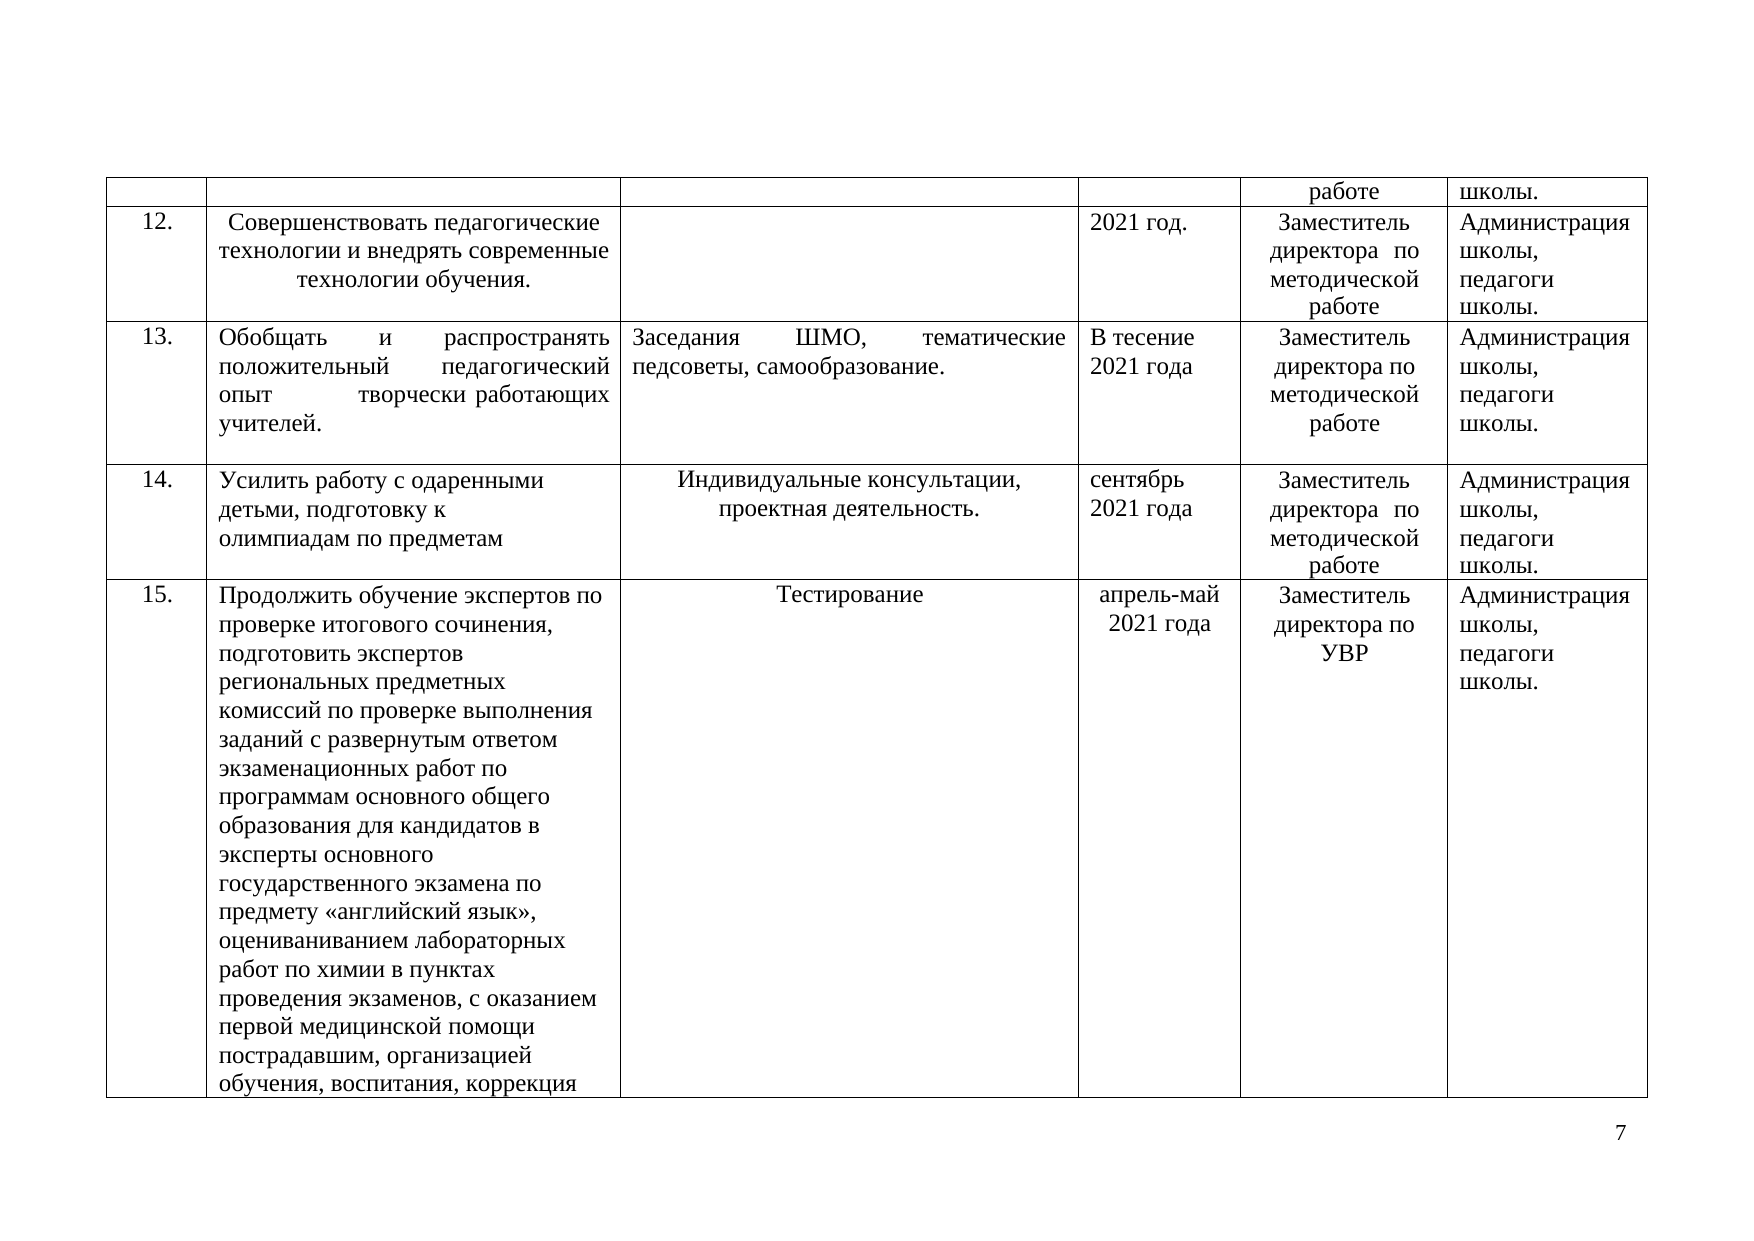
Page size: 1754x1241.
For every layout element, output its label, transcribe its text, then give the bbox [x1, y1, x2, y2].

table_cell Продолжить обучение экспертов по проверке итогового сочинения, подготовить экспертов региональных предметных комиссий по проверке выполнения заданий с развернутым ответом экзаменационных работ по программам основного общего образования для кандидатов в эксперты основного государственного экзамена по предмету «английский язык», оцениваниванием лабораторных работ по химии в пунктах проведения экзаменов, с оказанием первой медицинской помощи пострадавшим, организацией обучения, воспитания, коррекция [207, 580, 620, 1097]
table_header работе [1241, 178, 1447, 206]
table_cell Заместитель директора по методической работе [1241, 322, 1447, 464]
table_header [1079, 178, 1240, 206]
table_cell Администрация школы, педагоги школы. [1448, 465, 1647, 579]
table_cell 13. [107, 322, 206, 464]
table_header школы. [1448, 178, 1647, 206]
table_header [621, 178, 1078, 206]
table_cell Администрация школы, педагоги школы. [1448, 580, 1647, 1097]
table_cell апрель-май 2021 года [1079, 580, 1240, 1097]
table_cell Администрация школы, педагоги школы. [1448, 207, 1647, 321]
table_cell Усилить работу с одаренными детьми, подготовку к олимпиадам по предметам [207, 465, 620, 579]
table_cell Заседания ШМО, тематические педсоветы, самообразование. [621, 322, 1078, 464]
table_cell Заместитель директора по методической работе [1241, 207, 1447, 321]
table_cell 14. [107, 465, 206, 579]
table_cell сентябрь 2021 года [1079, 465, 1240, 579]
table_cell Совершенствовать педагогические технологии и внедрять современные технологии обучения. [207, 207, 620, 321]
table_cell В тесение 2021 года [1079, 322, 1240, 464]
table_cell Заместитель директора по УВР [1241, 580, 1447, 1097]
table_cell Индивидуальные консультации, проектная деятельность. [621, 465, 1078, 579]
table_header [107, 178, 206, 206]
table_cell [621, 207, 1078, 321]
table_cell Тестирование [621, 580, 1078, 1097]
table_cell Заместитель директора по методической работе [1241, 465, 1447, 579]
table_cell 15. [107, 580, 206, 1097]
table_cell 12. [107, 207, 206, 321]
table_cell 2021 год. [1079, 207, 1240, 321]
table_cell Администрация школы, педагоги школы. [1448, 322, 1647, 464]
table_header [207, 178, 620, 206]
table_cell Обобщать и распространять положительный педагогический опыт творчески работающих учителей. [207, 322, 620, 464]
